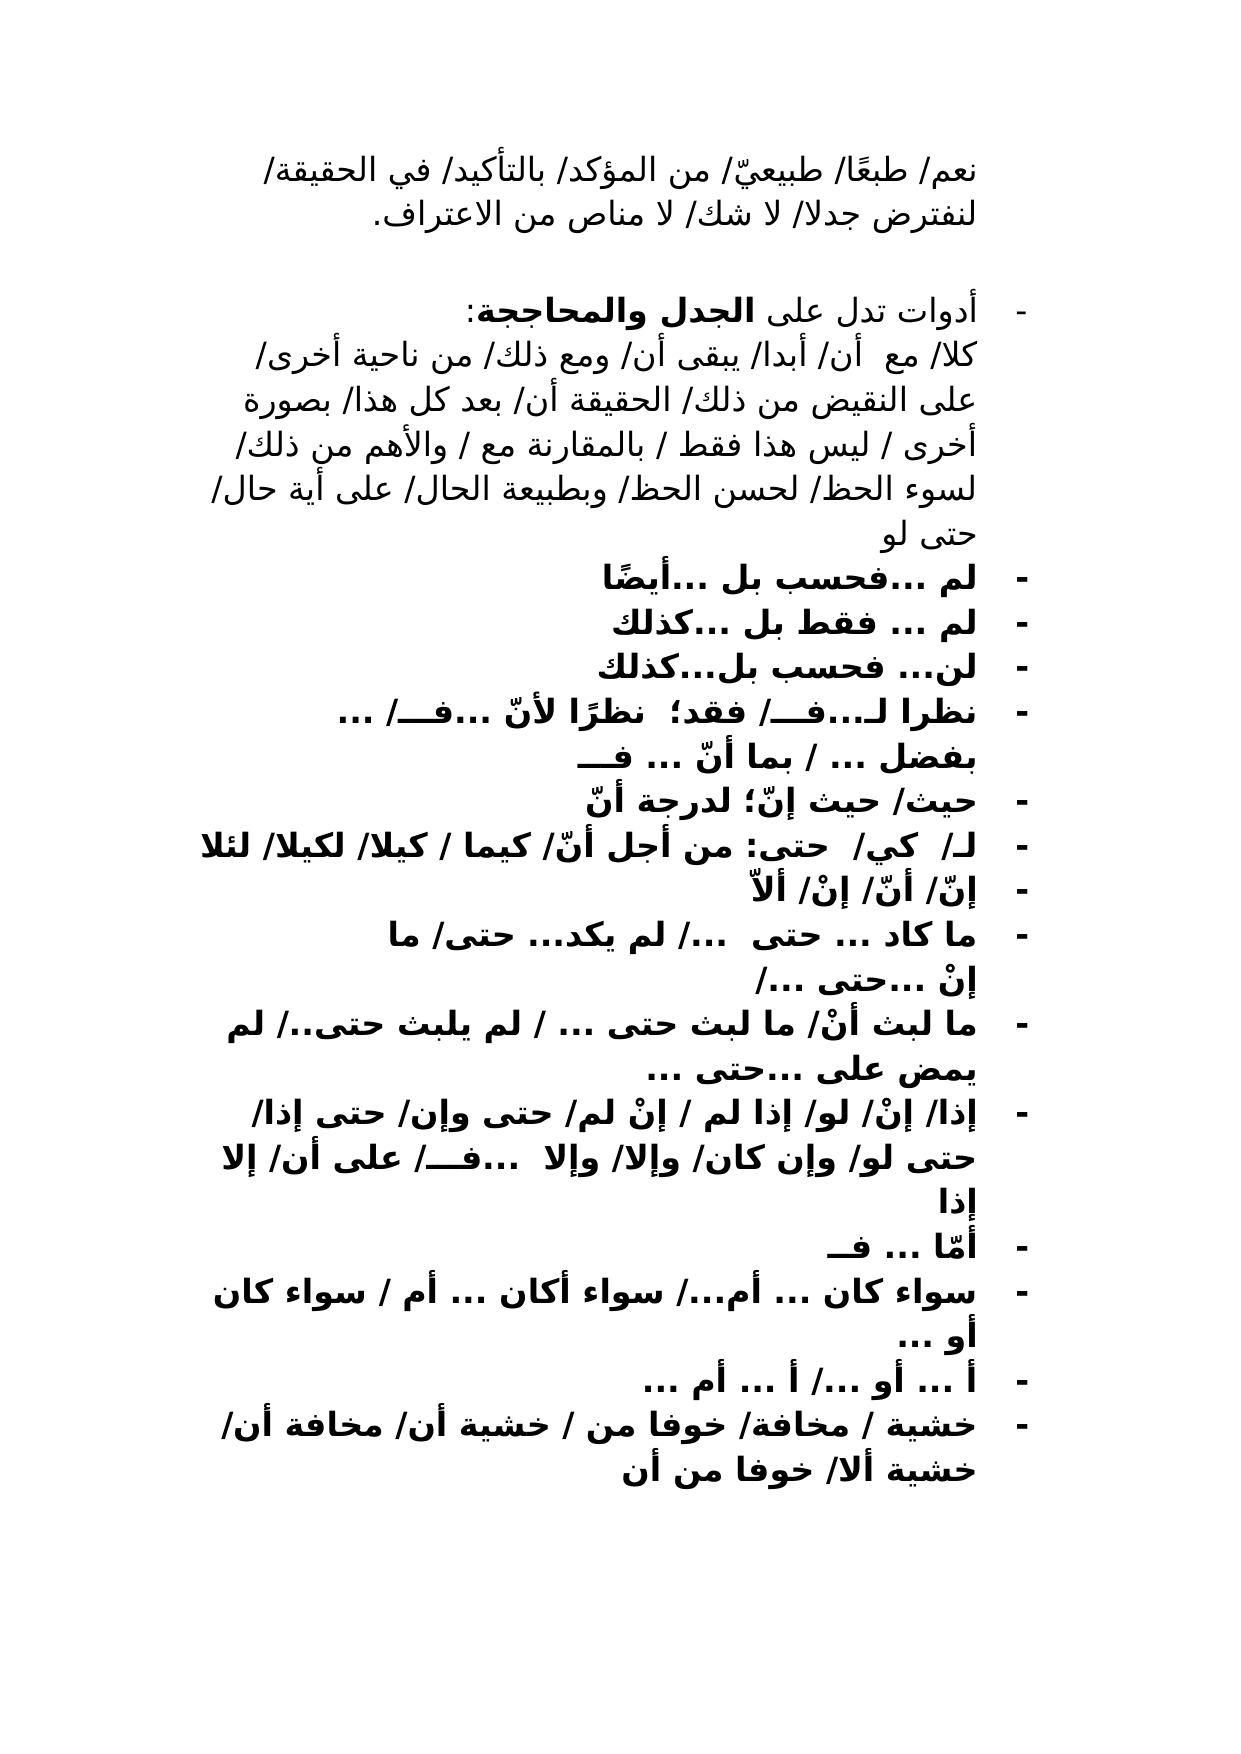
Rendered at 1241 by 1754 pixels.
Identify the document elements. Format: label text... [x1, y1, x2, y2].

list إذا/ إنْ/ لو/ إذا لم / إنْ لم/ حتى وإن/ حتى إذا/ حتى لو/ وإن كان/ وإلا/ وإلا ...فـــ/ على أن/ إلا إذا [187, 1094, 1015, 1222]
list ما كاد ... حتى .../ لم يكد... حتى/ ما إنْ ...حتى .../ [187, 916, 1015, 999]
list أدوات تدل على الجدل والمحاججة: [187, 291, 1015, 330]
list لم ... فقط بل ...كذلك [187, 603, 1015, 642]
list خشية / مخافة/ خوفا من / خشية أن/ مخافة أن/ خشية ألا/ خوفا من أن [187, 1406, 1015, 1489]
list كلا/ مع أن/ أبدا/ يبقى أن/ ومع ذلك/ من ناحية أخرى/ على النقيض من ذلك/ الحقيقة أن/ بعد كل هذا/ بصورة أخرى / ليس هذا فقط / بالمقارنة مع / والأهم من ذلك/ لسوء الحظ/ لحسن الحظ/ وبطبيعة الحال/ على أية حال/ حتى لو [187, 336, 978, 553]
list أمّا ... فــ [187, 1228, 1015, 1266]
list لم ...فحسب بل ...أيضًا [187, 559, 1015, 598]
list حيث/ حيث إنّ؛ لدرجة أنّ [187, 782, 1015, 821]
list نظرا لـ...فـــ/ فقد؛ نظرًا لأنّ ...فـــ/ ... بفضل ... / بما أنّ ... فـــ [187, 693, 1015, 776]
list أ ... أو .../ أ ... أم ... [187, 1361, 1015, 1400]
list ما لبث أنْ/ ما لبث حتى ... / لم يلبث حتى../ لم يمض على ...حتى ... [187, 1005, 1015, 1088]
list لـ/ كي/ حتى: من أجل أنّ/ كيما / كيلا/ لكيلا/ لئلا [187, 826, 1015, 865]
list نعم/ طبعًا/ طبيعيّ/ من المؤكد/ بالتأكيد/ في الحقيقة/ لنفترض جدلا/ لا شك/ لا مناص من الاعتراف. [187, 150, 978, 233]
list إنّ/ أنّ/ إنْ/ ألاّ [187, 871, 1015, 910]
list لن... فحسب بل...كذلك [187, 648, 1015, 687]
list سواء كان ... أم.../ سواء أكان ... أم / سواء كان أو ... [187, 1272, 1015, 1356]
